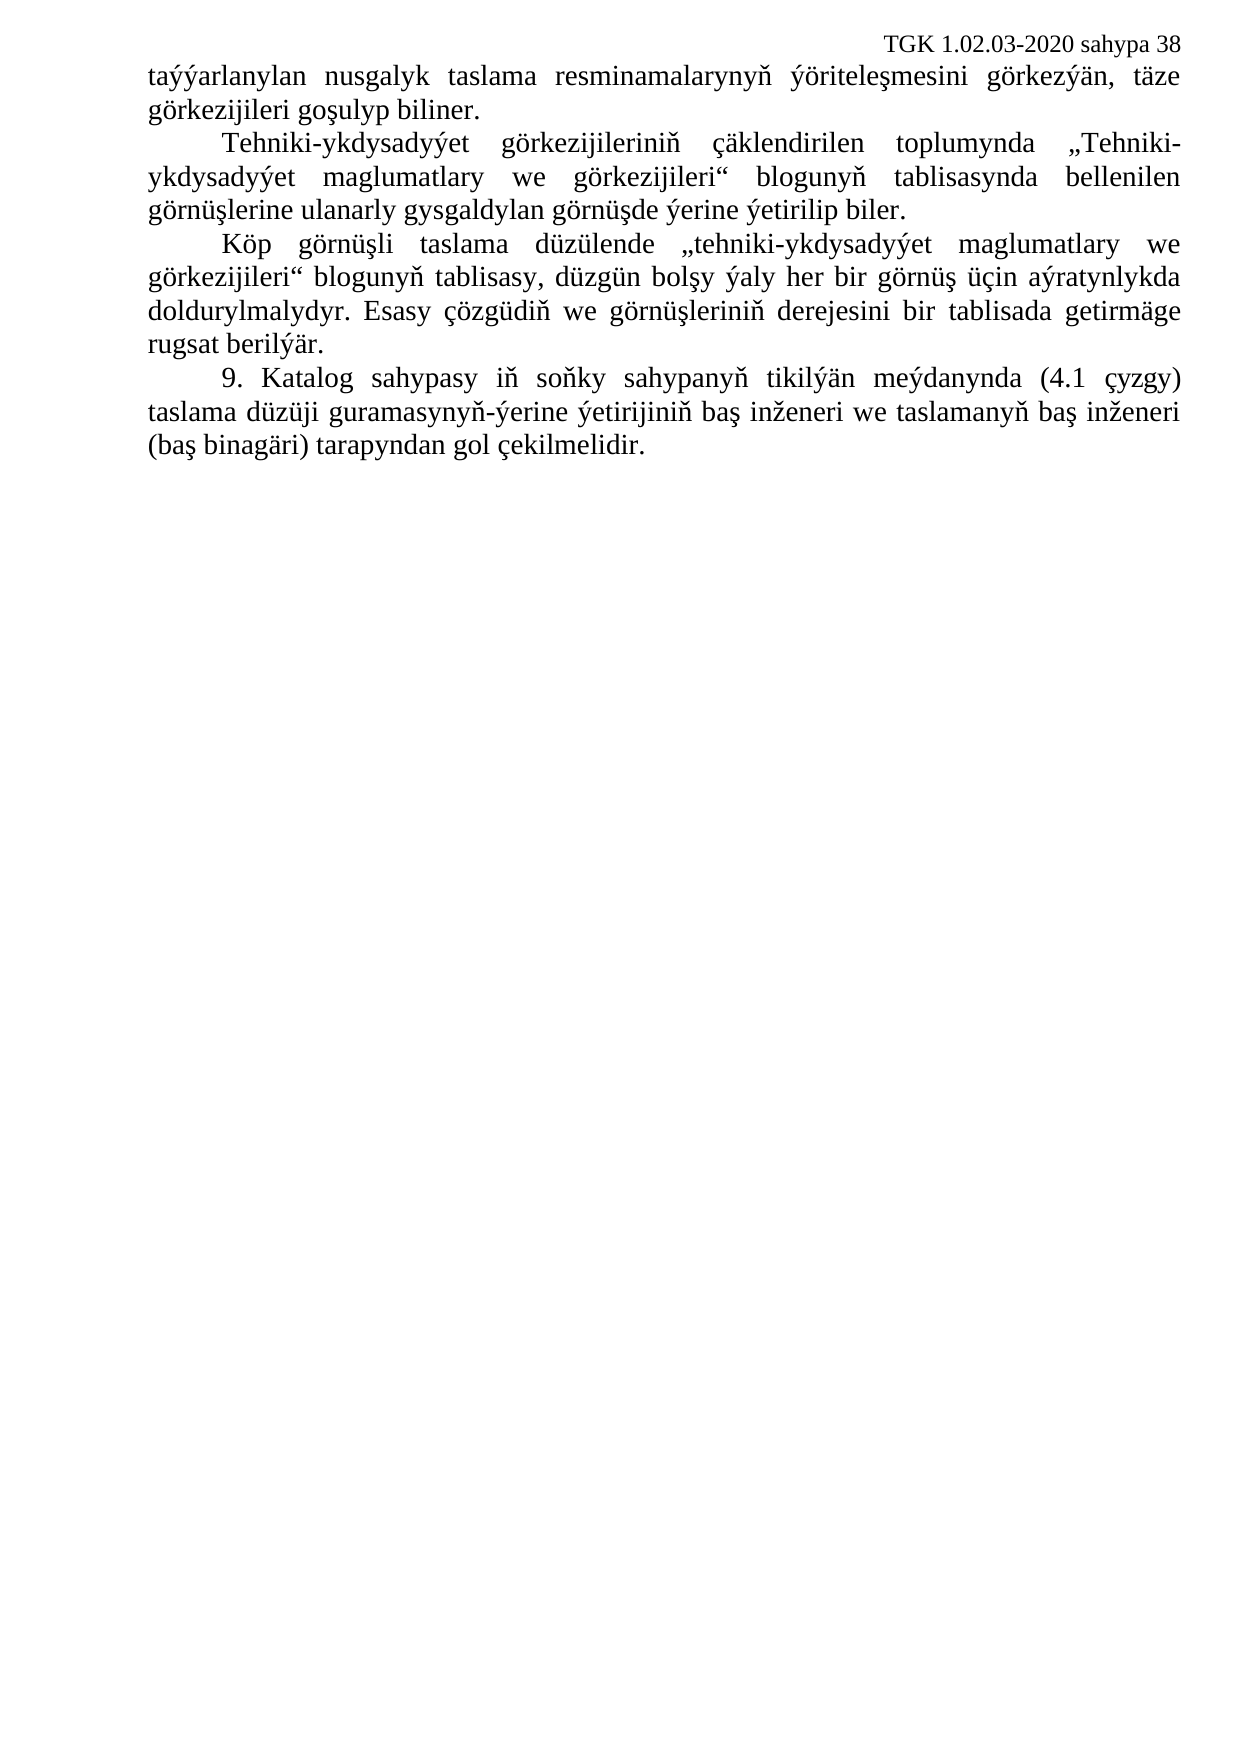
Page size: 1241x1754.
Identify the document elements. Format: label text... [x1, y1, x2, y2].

text Tehniki-ykdysadyýet görkezijileriniň çäklendirilen toplumynda „Tehniki-ykdysadyýet maglumatlary we görkezijileri“ blogunyň tablisasynda bellenilen görnüşlerine ulanarly gysgaldylan görnüşde ýerine ýetirilip biler. [148, 125, 1181, 226]
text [148, 58, 1181, 125]
text 9. Katalog sahypasy iň soňky sahypanyň tikilýän meýdanynda (4.1 çyzgy) taslama düzüji guramasynyň-ýerine ýetirijiniň baş inženeri we taslamanyň baş inženeri (baş binagäri) tarapyndan gol çekilmelidir. [148, 360, 1181, 461]
text Köp görnüşli taslama düzülende „tehniki-ykdysadyýet maglumatlary we görkezijileri“ blogunyň tablisasy, düzgün bolşy ýaly her bir görnüş üçin aýratynlykda doldurylmalydyr. Esasy çözgüdiň we görnüşleriniň derejesini bir tablisada getirmäge rugsat berilýär. [148, 226, 1181, 360]
